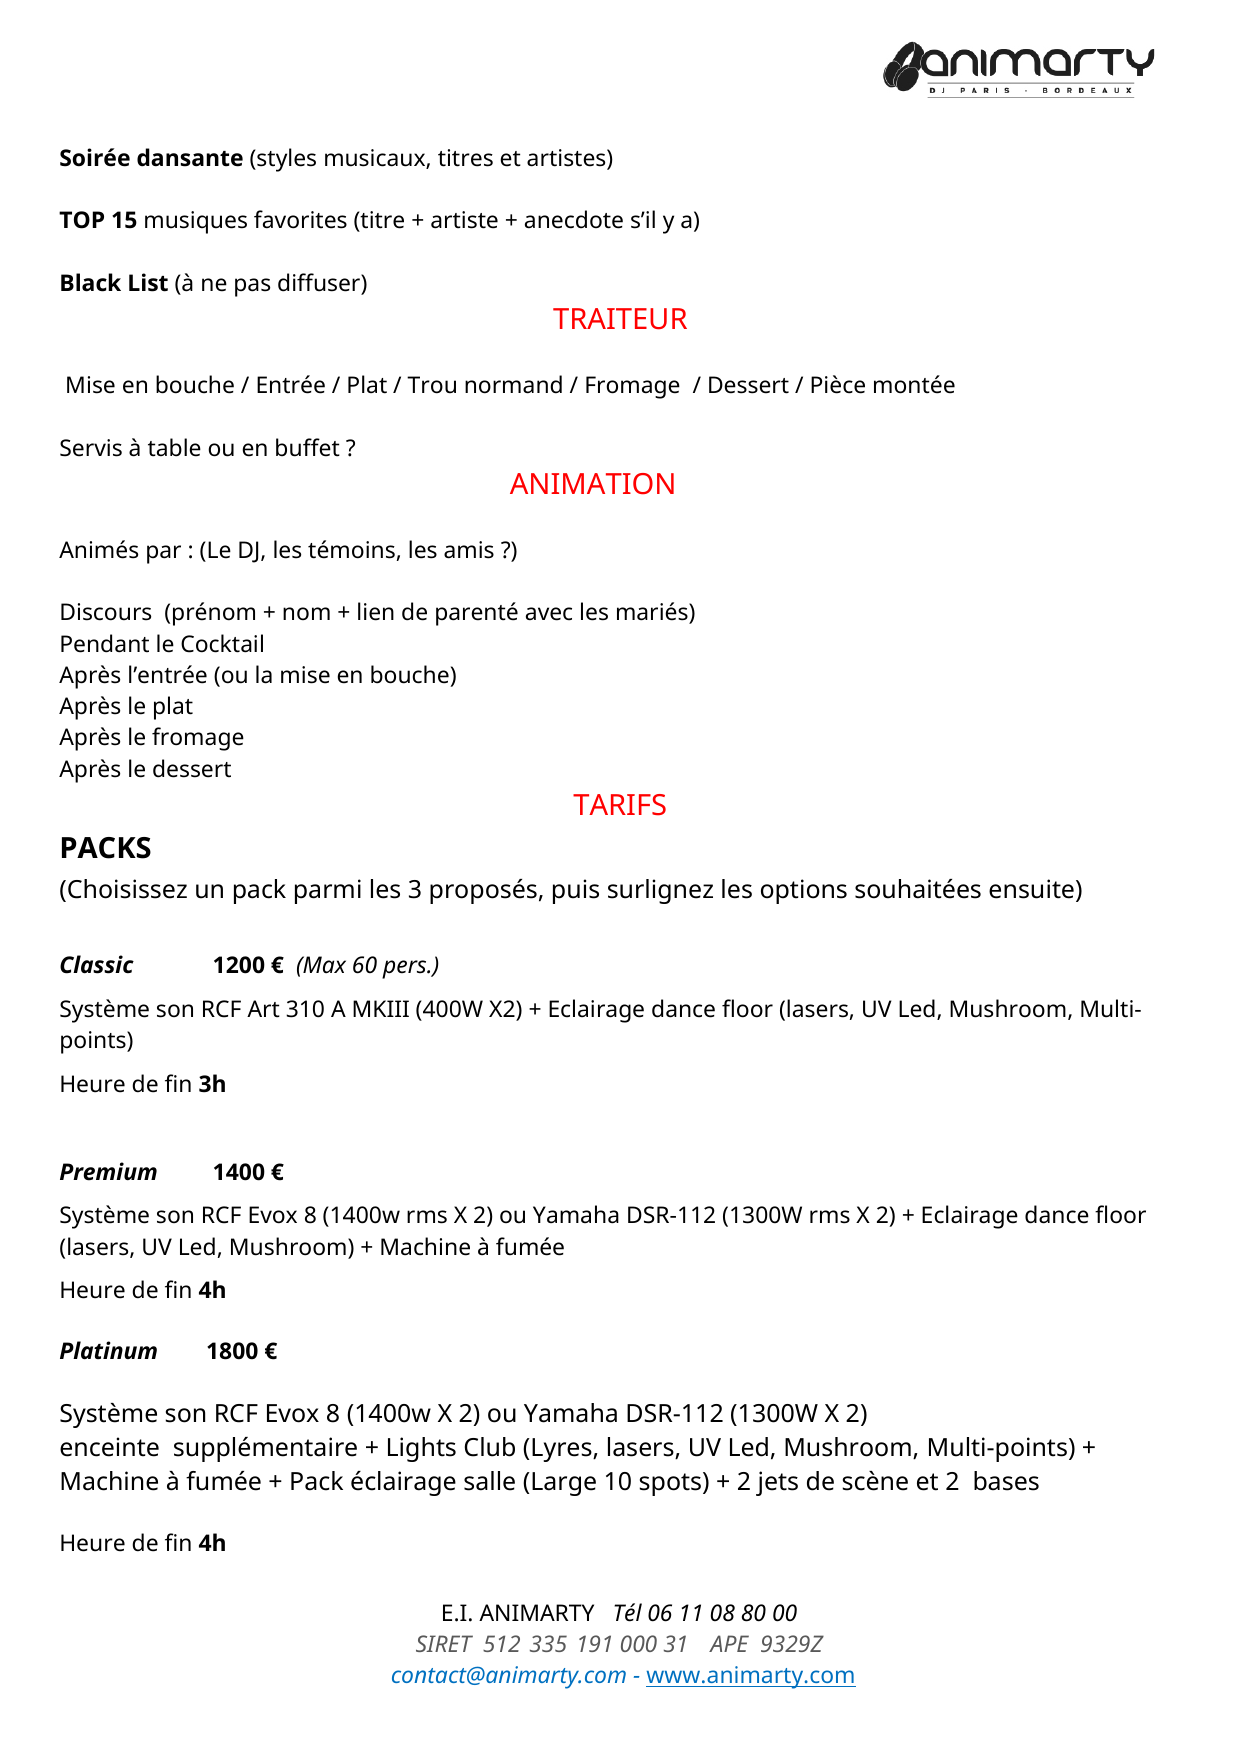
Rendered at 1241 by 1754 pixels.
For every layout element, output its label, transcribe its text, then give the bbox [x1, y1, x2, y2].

text ANIMATION [59, 463, 1181, 503]
text Après le fromage [59, 721, 1181, 753]
text Premium 1400 € [59, 1156, 1181, 1187]
text Heure de fin 3h [59, 1068, 1181, 1099]
text Heure de fin 4h [59, 1527, 1181, 1558]
text Pendant le Cocktail [59, 628, 1181, 659]
text TARIFS [59, 784, 1181, 823]
subtitle (Choisissez un pack parmi les 3 proposés, puis surlignez les options souhaitées ensuite) [59, 872, 1181, 906]
text Platinum 1800 € [59, 1335, 1181, 1366]
text Système son RCF Evox 8 (1400w X 2) ou Yamaha DSR-112 (1300W X 2) enceinte supplémentaire + Lights Club (Lyres, lasers, UV Led, Mushroom, Multi-points) + Machine à fumée + Pack éclairage salle (Large 10 spots) + 2 jets de scène et 2 bases [59, 1395, 1181, 1497]
text Heure de fin 4h [59, 1274, 1181, 1306]
text Après le dessert [59, 753, 1181, 784]
text Soirée dansante (styles musicaux, titres et artistes) [44, 142, 1181, 173]
text Après le plat [59, 690, 1181, 721]
text Après l’entrée (ou la mise en bouche) [59, 659, 1181, 690]
text Servis à table ou en buffet ? [59, 432, 1181, 463]
text Black List (à ne pas diffuser) [59, 267, 1181, 298]
picture [874, 29, 1182, 108]
subtitle PACKS [59, 828, 1181, 867]
text Mise en bouche / Entrée / Plat / Trou normand / Fromage / Dessert / Pièce montée [59, 369, 1181, 400]
text Classic 1200 € (Max 60 pers.) [59, 949, 1181, 981]
text Animés par : (Le DJ, les témoins, les amis ?) [59, 534, 1181, 565]
text TRAITEUR [59, 298, 1181, 338]
text TOP 15 musiques favorites (titre + artiste + anecdote s’il y a) [59, 204, 1181, 236]
text Système son RCF Art 310 A MKIII (400W X2) + Eclairage dance floor (lasers, UV Led, Mushroom, Multi-points) [59, 993, 1181, 1056]
text Système son RCF Evox 8 (1400w rms X 2) ou Yamaha DSR-112 (1300W rms X 2) + Eclairage dance floor (lasers, UV Led, Mushroom) + Machine à fumée [59, 1199, 1181, 1262]
text Discours (prénom + nom + lien de parenté avec les mariés) [59, 596, 1181, 628]
